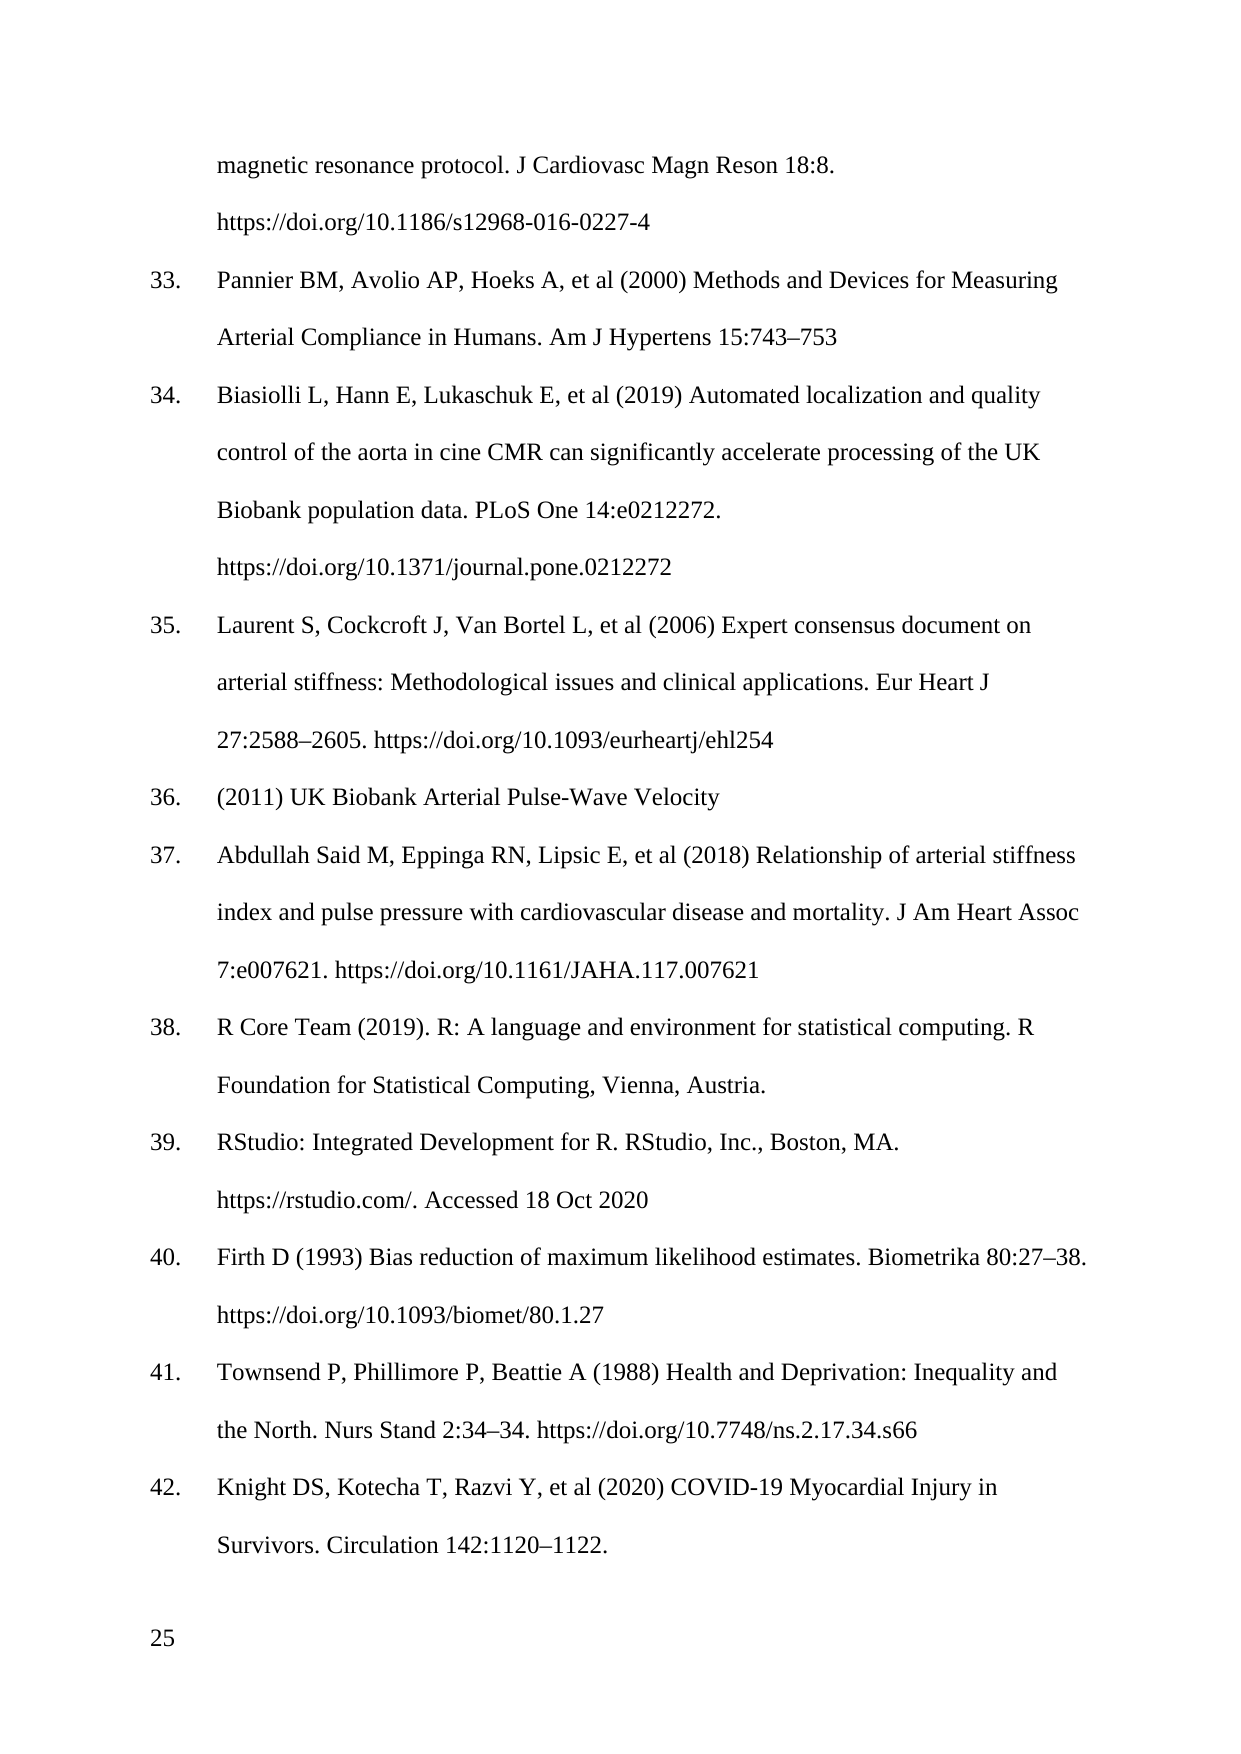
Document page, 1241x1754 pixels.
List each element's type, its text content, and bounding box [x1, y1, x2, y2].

text 35. Laurent S, Cockcroft J, Van Bortel L, et al (2006) Expert consensus document on arterial stiffness: Methodological issues and clinical applications. Eur Heart J 27:2588–2605. https://doi.org/10.1093/eurheartj/ehl254 [150, 610, 1090, 754]
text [150, 1472, 1090, 1559]
text 41. Townsend P, Phillimore P, Beattie A (1988) Health and Deprivation: Inequality and the North. Nurs Stand 2:34–34. https://doi.org/10.7748/ns.2.17.34.s66 [150, 1357, 1090, 1444]
text 33. Pannier BM, Avolio AP, Hoeks A, et al (2000) Methods and Devices for Measuring Arterial Compliance in Humans. Am J Hypertens 15:743–753 [150, 265, 1090, 351]
text 38. R Core Team (2019). R: A language and environment for statistical computing. R Foundation for Statistical Computing, Vienna, Austria. [150, 1012, 1090, 1099]
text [150, 150, 1090, 236]
text 34. Biasiolli L, Hann E, Lukaschuk E, et al (2019) Automated localization and quality control of the aorta in cine CMR can significantly accelerate processing of the UK Biobank population data. PLoS One 14:e0212272. https://doi.org/10.1371/journal.pone.0212272 [150, 380, 1090, 581]
text 37. Abdullah Said M, Eppinga RN, Lipsic E, et al (2018) Relationship of arterial stiffness index and pulse pressure with cardiovascular disease and mortality. J Am Heart Assoc 7:e007621. https://doi.org/10.1161/JAHA.117.007621 [150, 840, 1090, 984]
text 36. (2011) UK Biobank Arterial Pulse-Wave Velocity [150, 782, 1090, 811]
text 40. Firth D (1993) Bias reduction of maximum likelihood estimates. Biometrika 80:27–38. https://doi.org/10.1093/biomet/80.1.27 [150, 1242, 1090, 1329]
text 39. RStudio: Integrated Development for R. RStudio, Inc., Boston, MA. https://rstudio.com/. Accessed 18 Oct 2020 [150, 1127, 1090, 1214]
